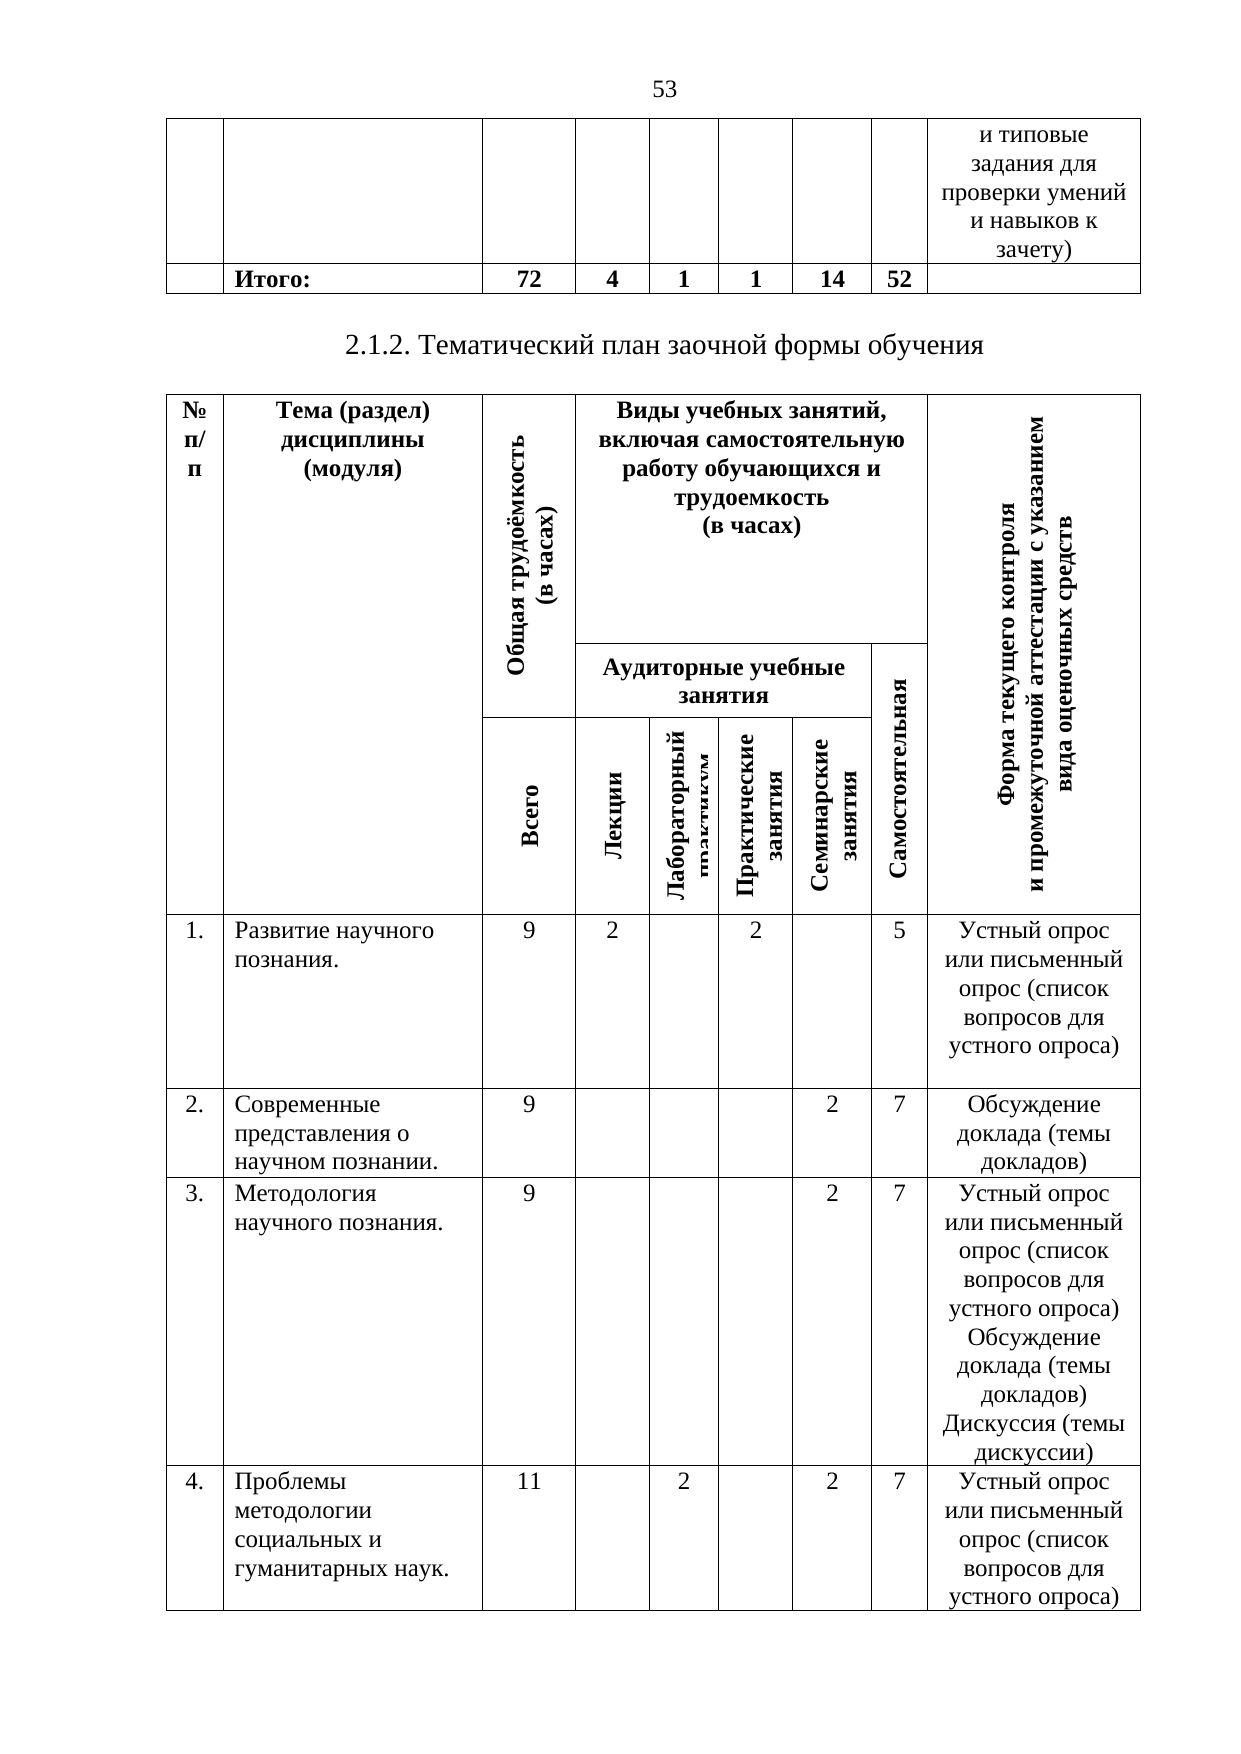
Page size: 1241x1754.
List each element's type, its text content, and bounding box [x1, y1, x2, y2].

table_cell Устный опрос или письменный опрос (список вопросов для устного опроса) [928, 915, 1140, 1088]
table_cell Семинарские занятия [793, 718, 871, 914]
table_cell 2 [650, 1466, 718, 1610]
table_cell 7 [872, 1089, 927, 1177]
table_header Тема (раздел) дисциплины (модуля) [224, 395, 482, 914]
table_cell [650, 1089, 718, 1177]
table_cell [224, 119, 482, 263]
table_cell 7 [872, 1466, 927, 1610]
table_cell 9 [483, 1089, 575, 1177]
table_cell [167, 119, 223, 263]
table_cell [793, 119, 871, 263]
table_cell Всего [483, 718, 575, 914]
table_cell [719, 119, 792, 263]
table_cell 1 [650, 264, 718, 293]
table_cell [576, 119, 649, 263]
table_cell 9 [483, 915, 575, 1088]
table_cell 1. [167, 915, 223, 1088]
table_cell Итого: [224, 264, 482, 293]
table_cell [793, 915, 871, 1088]
table_cell 14 [793, 264, 871, 293]
table_cell 2 [719, 915, 792, 1088]
table_cell Лабораторный практикум [650, 718, 718, 914]
table_header Форма текущего контроля и промежуточной аттестации с указанием вида оценочных средств [928, 395, 1140, 914]
table_cell 2. [167, 1089, 223, 1177]
table_cell 52 [872, 264, 927, 293]
table_cell 2 [793, 1466, 871, 1610]
table_cell 2 [793, 1178, 871, 1465]
table_cell [576, 1178, 649, 1465]
table_cell [650, 1178, 718, 1465]
table_header № п/п [167, 395, 223, 914]
table_cell [576, 1089, 649, 1177]
table_cell Методология научного познания. [224, 1178, 482, 1465]
table_header Виды учебных занятий, включая самостоятельную работу обучающихся и трудоемкость (в часах) [576, 395, 927, 643]
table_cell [928, 119, 1140, 263]
table_cell 2 [793, 1089, 871, 1177]
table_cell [928, 1466, 1140, 1610]
table_cell [483, 119, 575, 263]
table_cell [928, 264, 1140, 293]
table_cell Аудиторные учебные занятия [576, 644, 871, 717]
table_cell Современные представления о научном познании. [224, 1089, 482, 1177]
table_cell Развитие научного познания. [224, 915, 482, 1088]
table_cell 7 [872, 1178, 927, 1465]
table_cell [167, 264, 223, 293]
table_cell 4 [576, 264, 649, 293]
table_cell [719, 1089, 792, 1177]
table_cell 9 [483, 1178, 575, 1465]
table_cell Устный опрос или письменный опрос (список вопросов для устного опроса) Обсуждение доклада (темы докладов) Дискуссия (темы дискуссии) [928, 1178, 1140, 1465]
table_cell Практические занятия [719, 718, 792, 914]
table_cell 11 [483, 1466, 575, 1610]
table_cell 72 [483, 264, 575, 293]
table_cell Обсуждение доклада (темы докладов) [928, 1089, 1140, 1177]
table_cell Лекции [576, 718, 649, 914]
table_cell [719, 1178, 792, 1465]
text 2.1.2. Тематический план заочной формы обучения [177, 327, 1152, 361]
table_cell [224, 1466, 482, 1610]
table_cell 5 [872, 915, 927, 1088]
table_cell 2 [576, 915, 649, 1088]
table_header Общая трудоёмкость (в часах) [483, 395, 575, 717]
table_cell [719, 1466, 792, 1610]
table_cell 1 [719, 264, 792, 293]
table_cell [650, 915, 718, 1088]
table_cell [872, 119, 927, 263]
table_cell Самостоятельная работа обучающихся [872, 644, 927, 914]
table_cell [576, 1466, 649, 1610]
table_cell 4. [167, 1466, 223, 1610]
table_cell 3. [167, 1178, 223, 1465]
table_cell [650, 119, 718, 263]
